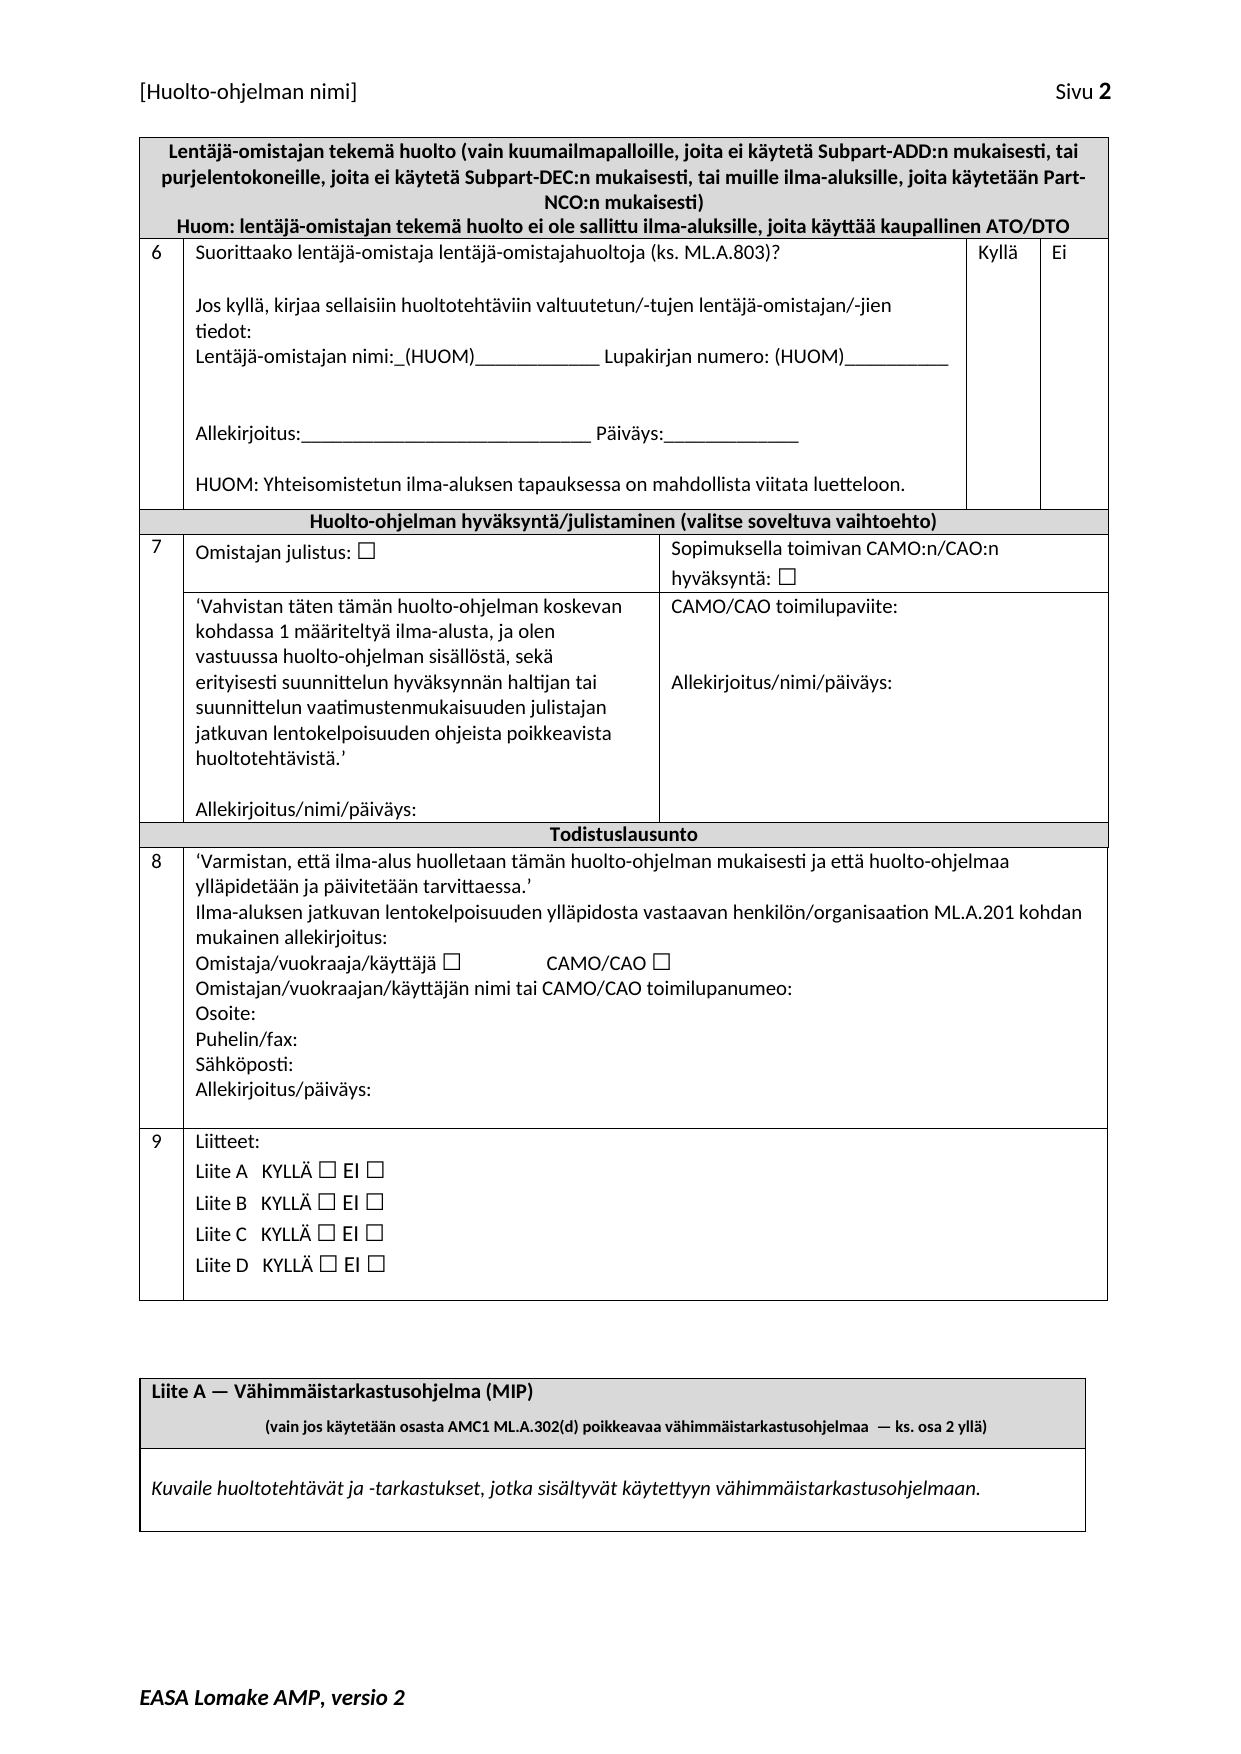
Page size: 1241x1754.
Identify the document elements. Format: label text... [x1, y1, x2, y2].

table_cell CAMO/CAO toimilupaviite: Allekirjoitus/nimi/päiväys: [660, 593, 1108, 822]
table_cell 6 [140, 239, 183, 509]
table_cell Suorittaako lentäjä-omistaja lentäjä-omistajahuoltoja (ks. ML.A.803)? Jos kyllä, kirjaa sellaisiin huoltotehtäviin valtuutetun/-tujen lentäjä-omistajan/-jien tiedot: Lentäjä-omistajan nimi:_(HUOM)____________ Lupakirjan numero: (HUOM)__________ Allekirjoitus:____________________________ Päiväys:_____________ HUOM: Yhteisomistetun ilma-aluksen tapauksessa on mahdollista viitata luetteloon. [184, 239, 966, 509]
table_cell Sopimuksella toimivan CAMO:n/CAO:n hyväksyntä: [660, 535, 1108, 592]
table_cell Huolto-ohjelman hyväksyntä/julistaminen (valitse soveltuva vaihtoehto) [140, 510, 1108, 534]
table_cell Ei [1041, 239, 1108, 509]
table_header Liite A — Vähimmäistarkastusohjelma (MIP) (vain jos käytetään osasta AMC1 ML.A.302(d) poikkeavaa vähimmäistarkastusohjelmaa — ks. osa 2 yllä) [141, 1379, 1085, 1448]
table_cell ‘Varmistan, että ilma-alus huolletaan tämän huolto-ohjelman mukaisesti ja että huolto-ohjelmaa ylläpidetään ja päivitetään tarvittaessa.’ Ilma-aluksen jatkuvan lentokelpoisuuden ylläpidosta vastaavan henkilön/organisaation ML.A.201 kohdan mukainen allekirjoitus: Omistaja/vuokraaja/käyttäjä CAMO/CAO Omistajan/vuokraajan/käyttäjän nimi tai CAMO/CAO toimilupanumeo: Osoite: Puhelin/fax: Sähköposti: Allekirjoitus/päiväys: [184, 848, 1107, 1127]
table_header Lentäjä-omistajan tekemä huolto (vain kuumailmapalloille, joita ei käytetä Subpart-ADD:n mukaisesti, tai purjelentokoneille, joita ei käytetä Subpart-DEC:n mukaisesti, tai muille ilma-aluksille, joita käytetään Part-NCO:n mukaisesti) Huom: lentäjä-omistajan tekemä huolto ei ole sallittu ilma-aluksille, joita käyttää kaupallinen ATO/DTO [140, 138, 1108, 238]
table_cell Kuvaile huoltotehtävät ja -tarkastukset, jotka sisältyvät käytettyyn vähimmäistarkastusohjelmaan. [141, 1449, 1085, 1531]
table_cell Liitteet: Liite A KYLLÄ EI Liite B KYLLÄ EI Liite C KYLLÄ EI Liite D KYLLÄ EI [184, 1129, 1107, 1300]
table_cell ‘Vahvistan täten tämän huolto-ohjelman koskevan kohdassa 1 määriteltyä ilma-alusta, ja olen vastuussa huolto-ohjelman sisällöstä, sekä erityisesti suunnittelun hyväksynnän haltijan tai suunnittelun vaatimustenmukaisuuden julistajan jatkuvan lentokelpoisuuden ohjeista poikkeavista huoltotehtävistä.’ Allekirjoitus/nimi/päiväys: [184, 593, 659, 822]
table_cell 8 [140, 848, 183, 1127]
table_cell Omistajan julistus: [184, 535, 659, 592]
table_cell Todistuslausunto [140, 823, 1108, 847]
table_cell Kyllä [967, 239, 1040, 509]
table_cell 7 [140, 535, 183, 822]
table_cell 9 [140, 1129, 183, 1300]
